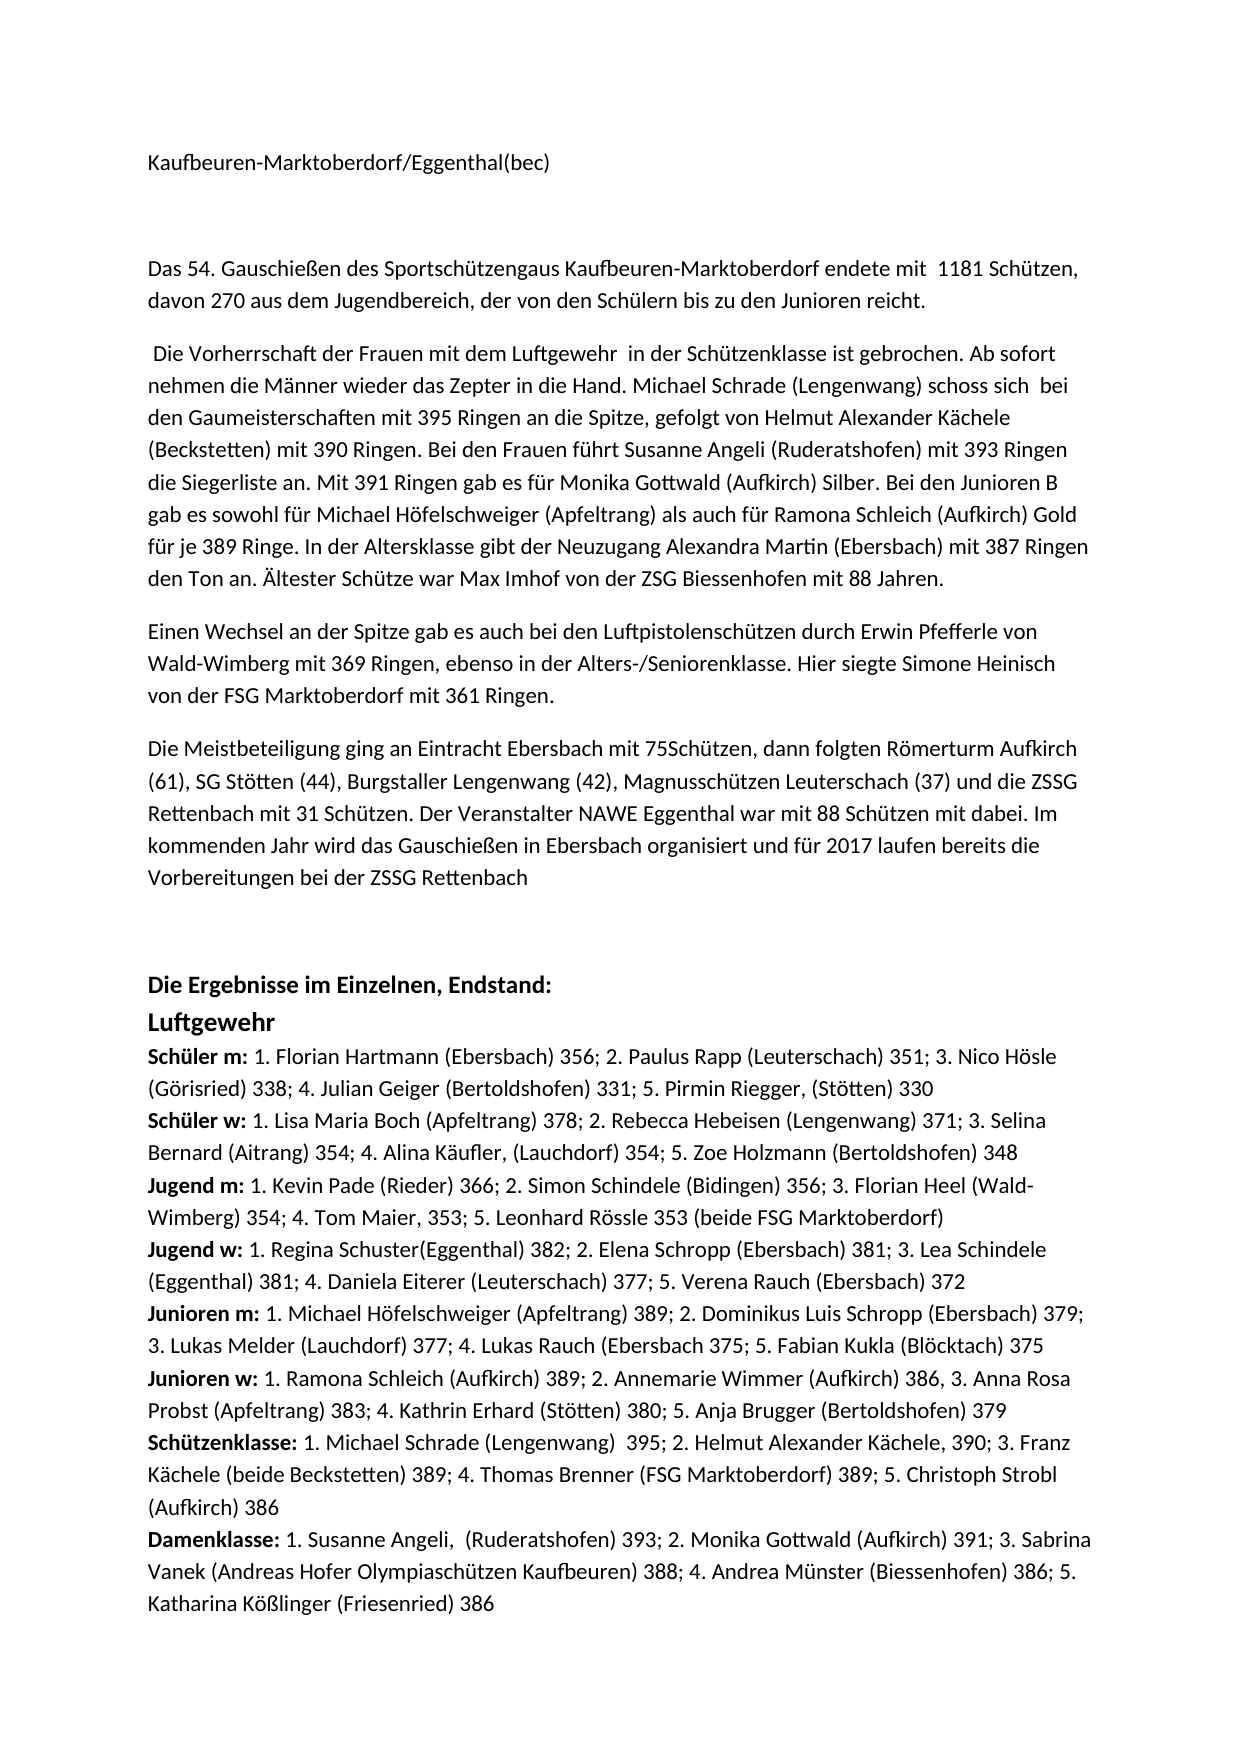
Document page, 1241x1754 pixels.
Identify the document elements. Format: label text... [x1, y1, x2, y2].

text Die Vorherrschaft der Frauen mit dem Luftgewehr in der Schützenklasse ist gebrochen. Ab sofort nehmen die Männer wieder das Zepter in die Hand. Michael Schrade (Lengenwang) schoss sich bei den Gaumeisterschaften mit 395 Ringen an die Spitze, gefolgt von Helmut Alexander Kächele (Beckstetten) mit 390 Ringen. Bei den Frauen führt Susanne Angeli (Ruderatshofen) mit 393 Ringen die Siegerliste an. Mit 391 Ringen gab es für Monika Gottwald (Aufkirch) Silber. Bei den Junioren B gab es sowohl für Michael Höfelschweiger (Apfeltrang) als auch für Ramona Schleich (Aufkirch) Gold für je 389 Ringe. In der Altersklasse gibt der Neuzugang Alexandra Martin (Ebersbach) mit 387 Ringen den Ton an. Ältester Schütze war Max Imhof von der ZSG Biessenhofen mit 88 Jahren. [148, 339, 1093, 592]
text Kaufbeuren-Marktoberdorf/Eggenthal(bec) [148, 148, 1093, 176]
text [148, 969, 1093, 1617]
text Das 54. Gauschießen des Sportschützengaus Kaufbeuren-Marktoberdorf endete mit 1181 Schützen, davon 270 aus dem Jugendbereich, der von den Schülern bis zu den Junioren reicht. [148, 254, 1093, 314]
text Einen Wechsel an der Spitze gab es auch bei den Luftpistolenschützen durch Erwin Pfefferle von Wald-Wimberg mit 369 Ringen, ebenso in der Alters-/Seniorenklasse. Hier siegte Simone Heinisch von der FSG Marktoberdorf mit 361 Ringen. [148, 617, 1093, 709]
text Die Meistbeteiligung ging an Eintracht Ebersbach mit 75Schützen, dann folgten Römerturm Aufkirch (61), SG Stötten (44), Burgstaller Lengenwang (42), Magnusschützen Leuterschach (37) und die ZSSG Rettenbach mit 31 Schützen. Der Veranstalter NAWE Eggenthal war mit 88 Schützen mit dabei. Im kommenden Jahr wird das Gauschießen in Ebersbach organisiert und für 2017 laufen bereits die Vorbereitungen bei der ZSSG Rettenbach [148, 734, 1093, 891]
